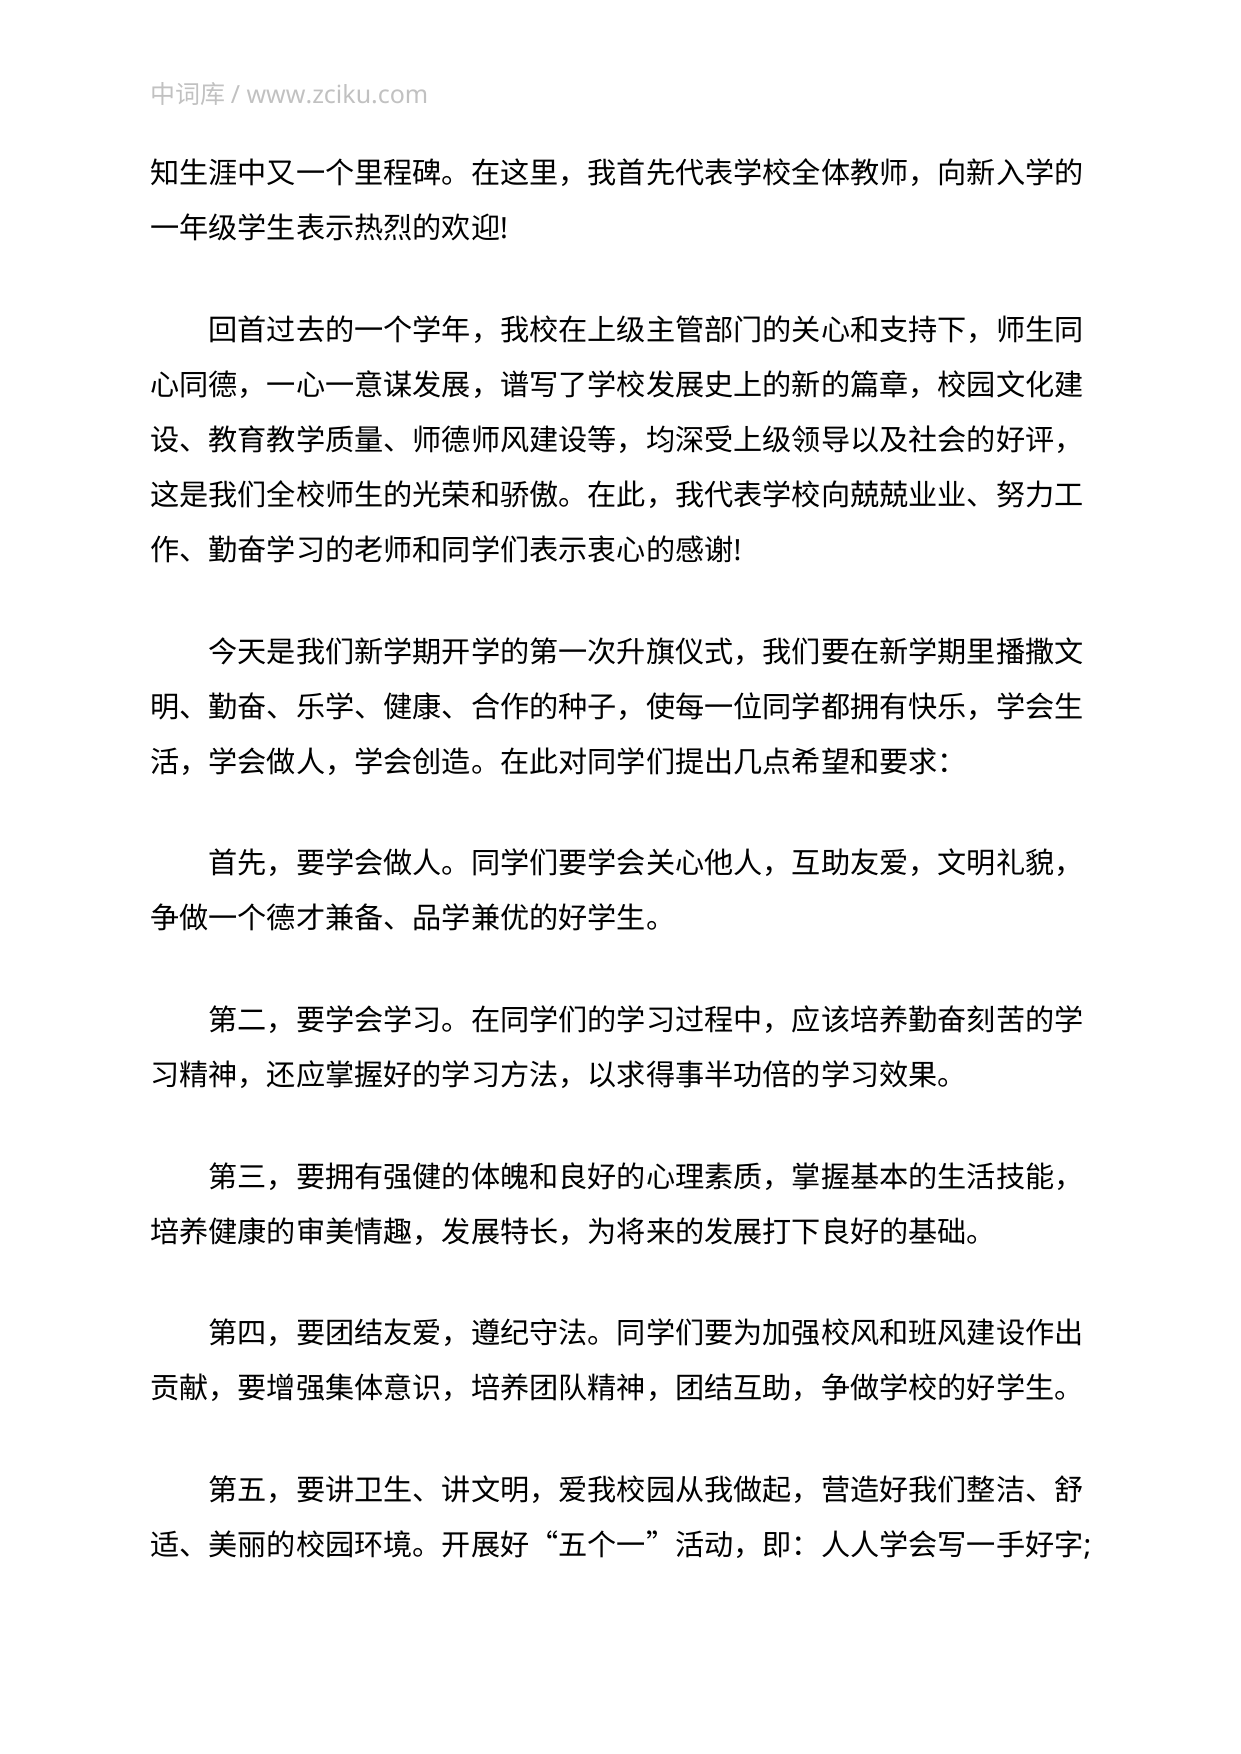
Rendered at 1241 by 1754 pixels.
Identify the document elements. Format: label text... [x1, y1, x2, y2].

text 首先，要学会做人。同学们要学会关心他人，互助友爱，文明礼貌，争做一个德才兼备、品学兼优的好学生。 [150, 840, 1090, 937]
text 第三，要拥有强健的体魄和良好的心理素质，掌握基本的生活技能，培养健康的审美情趣，发展特长，为将来的发展打下良好的基础。 [150, 1153, 1090, 1251]
text 回首过去的一个学年，我校在上级主管部门的关心和支持下，师生同心同德，一心一意谋发展，谱写了学校发展史上的新的篇章，校园文化建设、教育教学质量、师德师风建设等，均深受上级领导以及社会的好评，这是我们全校师生的光荣和骄傲。在此，我代表学校向兢兢业业、努力工作、勤奋学习的老师和同学们表示衷心的感谢! [150, 307, 1090, 569]
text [150, 150, 1090, 247]
text 第四，要团结友爱，遵纪守法。同学们要为加强校风和班风建设作出贡献，要增强集体意识，培养团队精神，团结互助，争做学校的好学生。 [150, 1310, 1090, 1407]
text 第二，要学会学习。在同学们的学习过程中，应该培养勤奋刻苦的学习精神，还应掌握好的学习方法，以求得事半功倍的学习效果。 [150, 997, 1090, 1094]
text 今天是我们新学期开学的第一次升旗仪式，我们要在新学期里播撒文明、勤奋、乐学、健康、合作的种子，使每一位同学都拥有快乐，学会生活，学会做人，学会创造。在此对同学们提出几点希望和要求： [150, 628, 1090, 781]
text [150, 1467, 1090, 1564]
